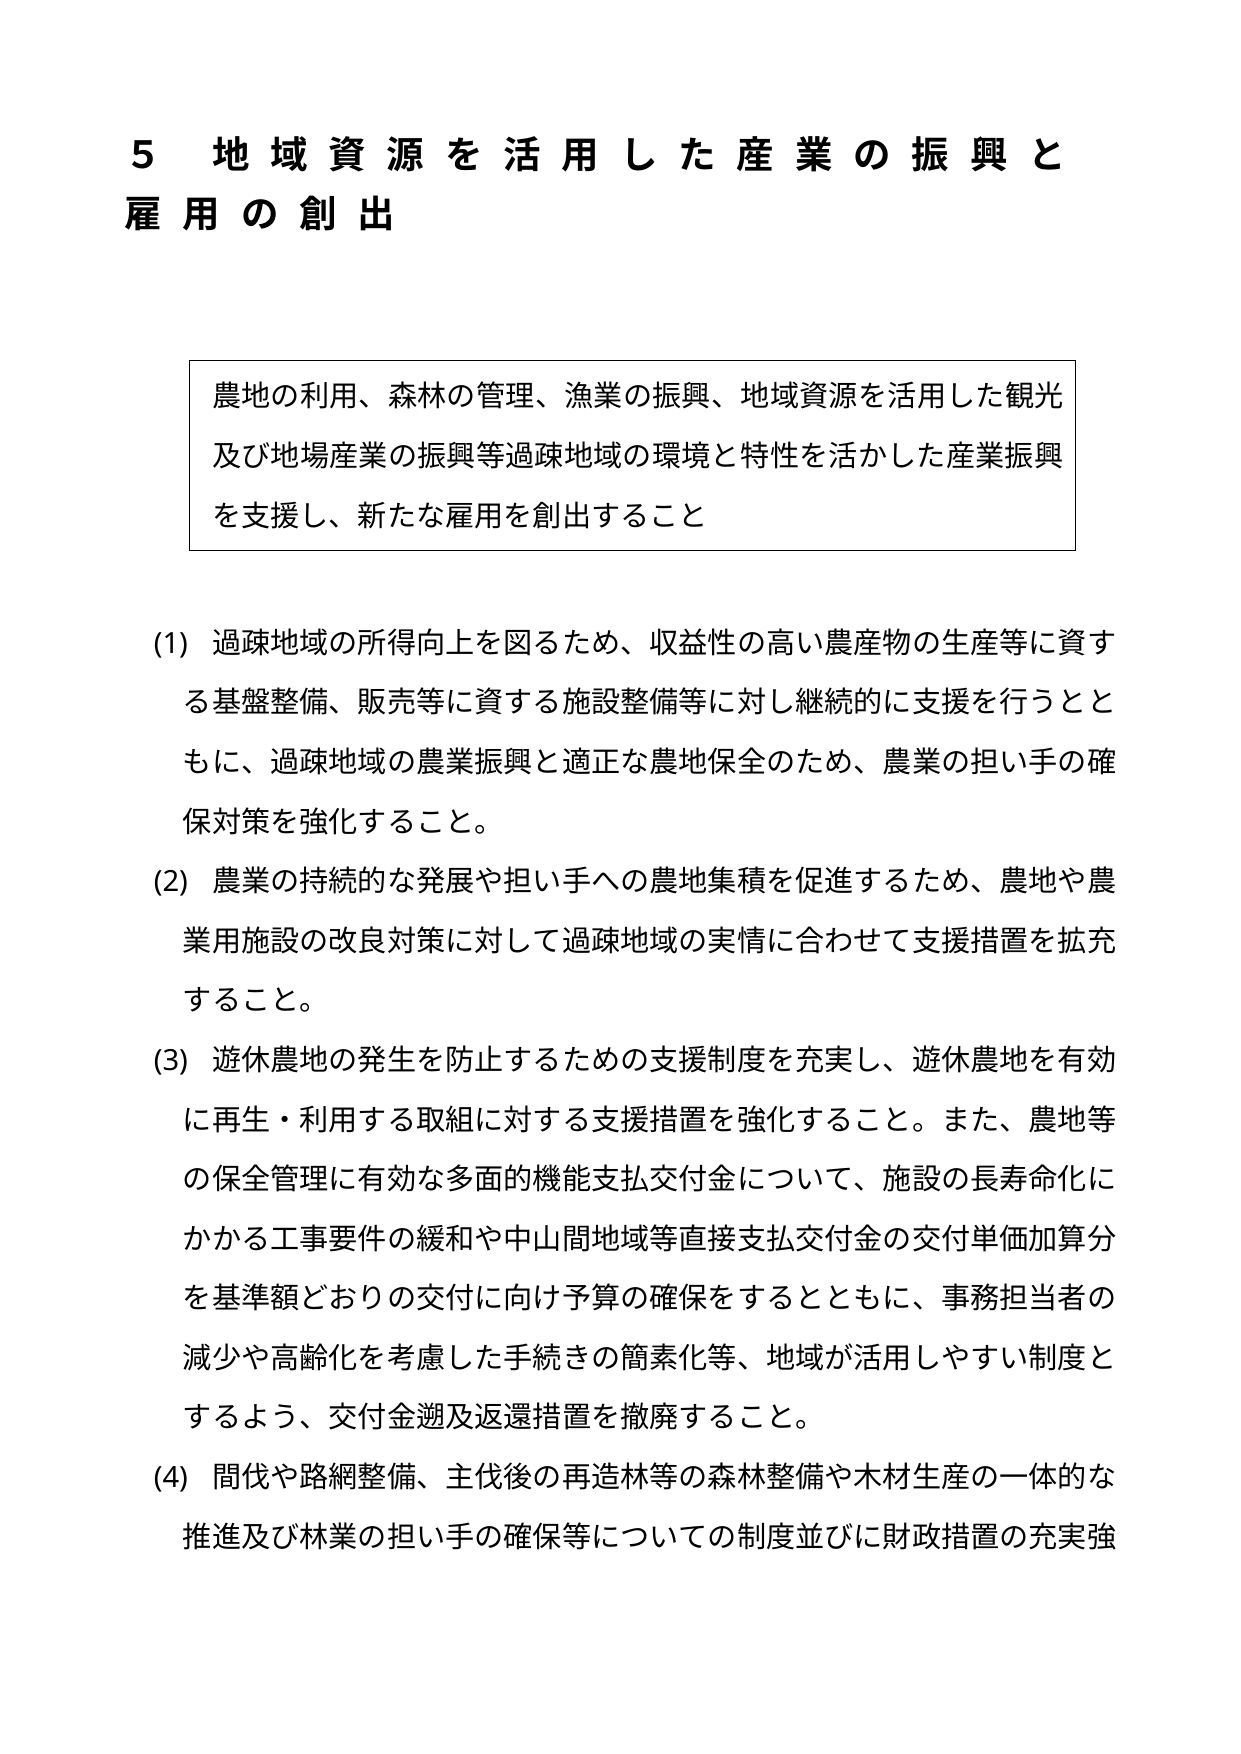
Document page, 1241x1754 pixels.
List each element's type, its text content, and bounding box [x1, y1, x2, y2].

text ５ 地域資源を活用した産業の振興と雇用の創出 [124, 122, 1116, 241]
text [139, 1445, 1116, 1564]
text (3) 遊休農地の発生を防止するための支援制度を充実し、遊休農地を有効に再生・利用する取組に対する支援措置を強化すること。また、農地等の保全管理に有効な多面的機能支払交付金について、施設の長寿命化にかかる工事要件の緩和や中山間地域等直接支払交付金の交付単価加算分を基準額どおりの交付に向け予算の確保をするとともに、事務担当者の減少や高齢化を考慮した手続きの簡素化等、地域が活用しやすい制度とするよう、交付金遡及返還措置を撤廃すること。 [139, 1028, 1116, 1445]
text (2) 農業の持続的な発展や担い手への農地集積を促進するため、農地や農業用施設の改良対策に対して過疎地域の実情に合わせて支援措置を拡充すること。 [139, 849, 1116, 1028]
table_header 農地の利用、森林の管理、漁業の振興、地域資源を活用した観光及び地場産業の振興等過疎地域の環境と特性を活かした産業振興を支援し、新たな雇用を創出すること [190, 361, 1075, 550]
text (1) 過疎地域の所得向上を図るため、収益性の高い農産物の生産等に資する基盤整備、販売等に資する施設整備等に対し継続的に支援を行うとともに、過疎地域の農業振興と適正な農地保全のため、農業の担い手の確保対策を強化すること。 [139, 611, 1116, 849]
